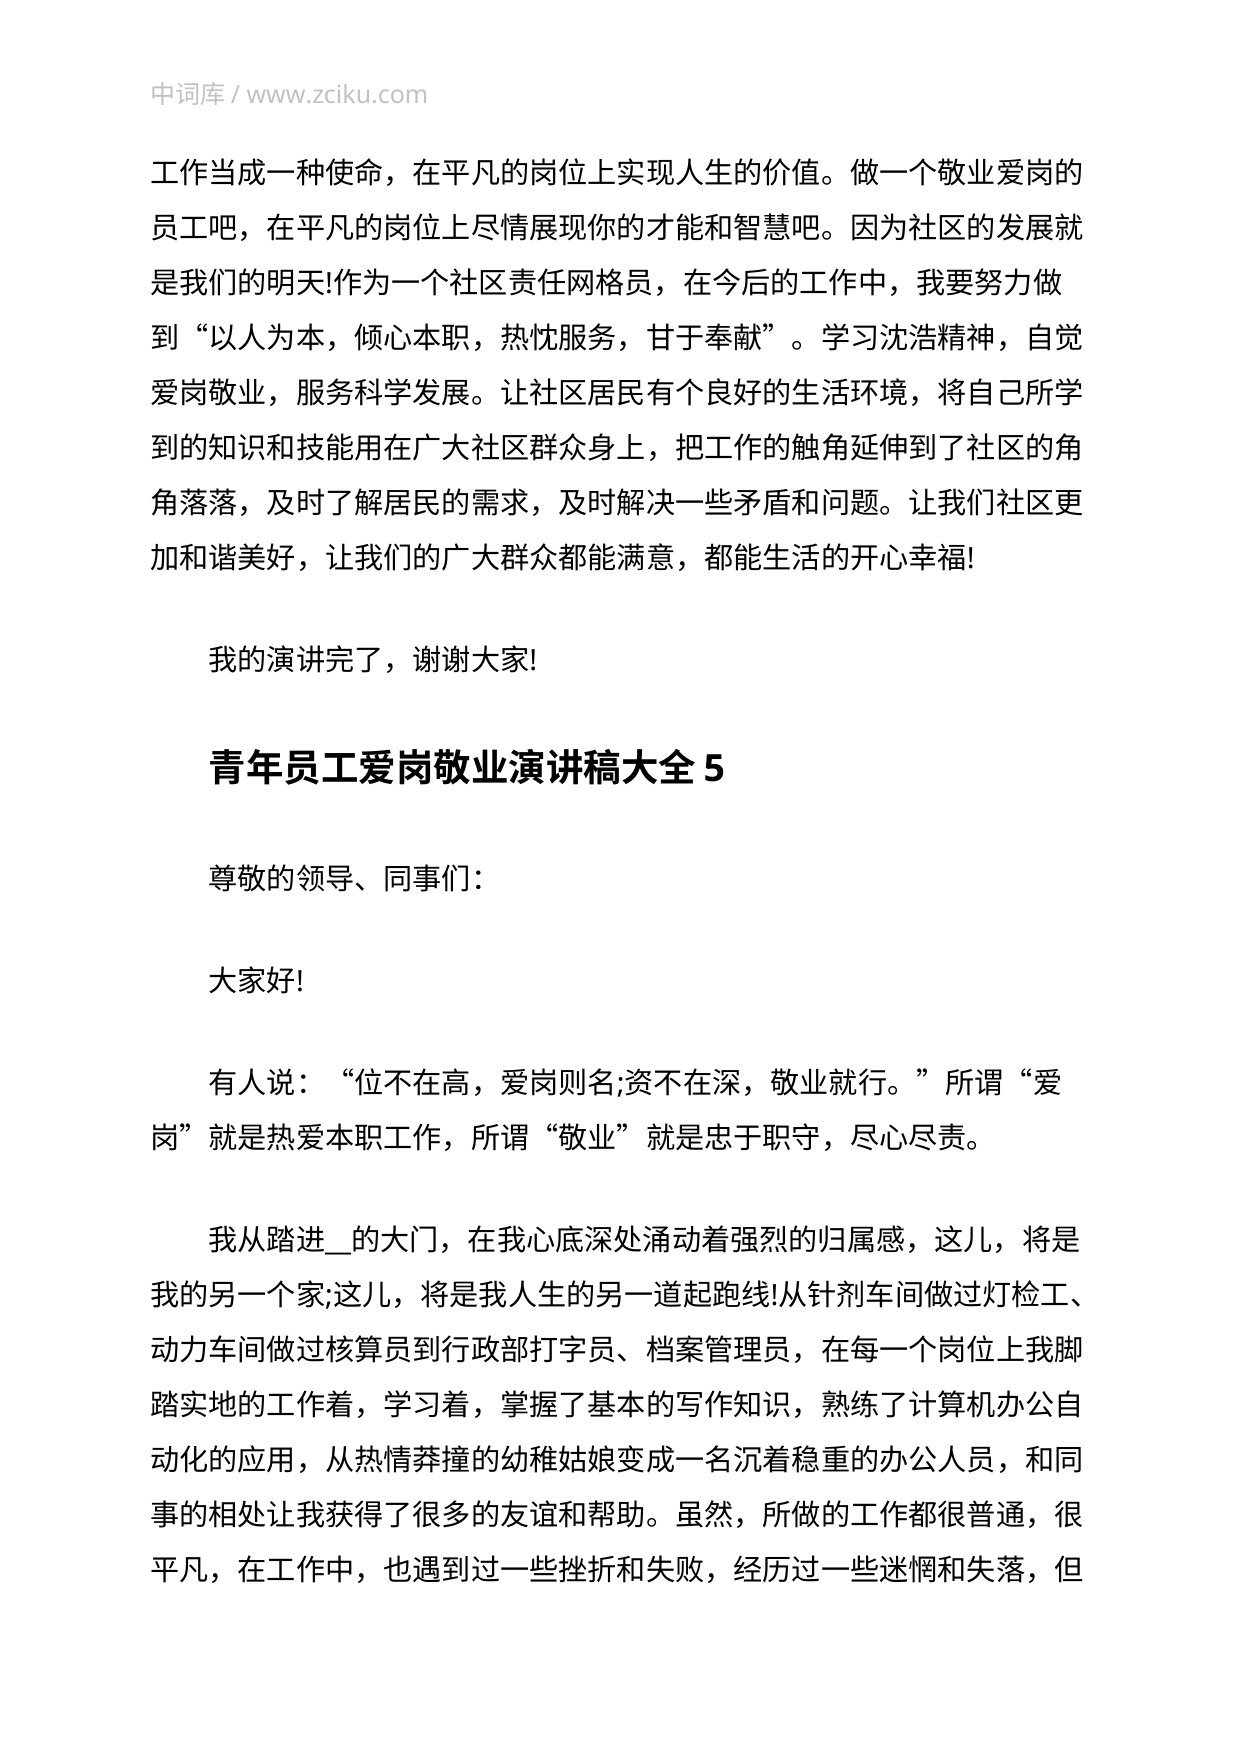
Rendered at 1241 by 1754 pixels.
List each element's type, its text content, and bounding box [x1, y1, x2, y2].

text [150, 1216, 1090, 1588]
text 大家好! [150, 958, 1090, 1000]
text 有人说：“位不在高，爱岗则名;资不在深，敬业就行。”所谓“爱岗”就是热爱本职工作，所谓“敬业”就是忠于职守，尽心尽责。 [150, 1060, 1090, 1157]
text 尊敬的领导、同事们： [150, 856, 1090, 898]
text 青年员工爱岗敬业演讲稿大全5 [150, 738, 1090, 793]
text 我的演讲完了，谢谢大家! [150, 636, 1090, 679]
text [150, 150, 1090, 577]
